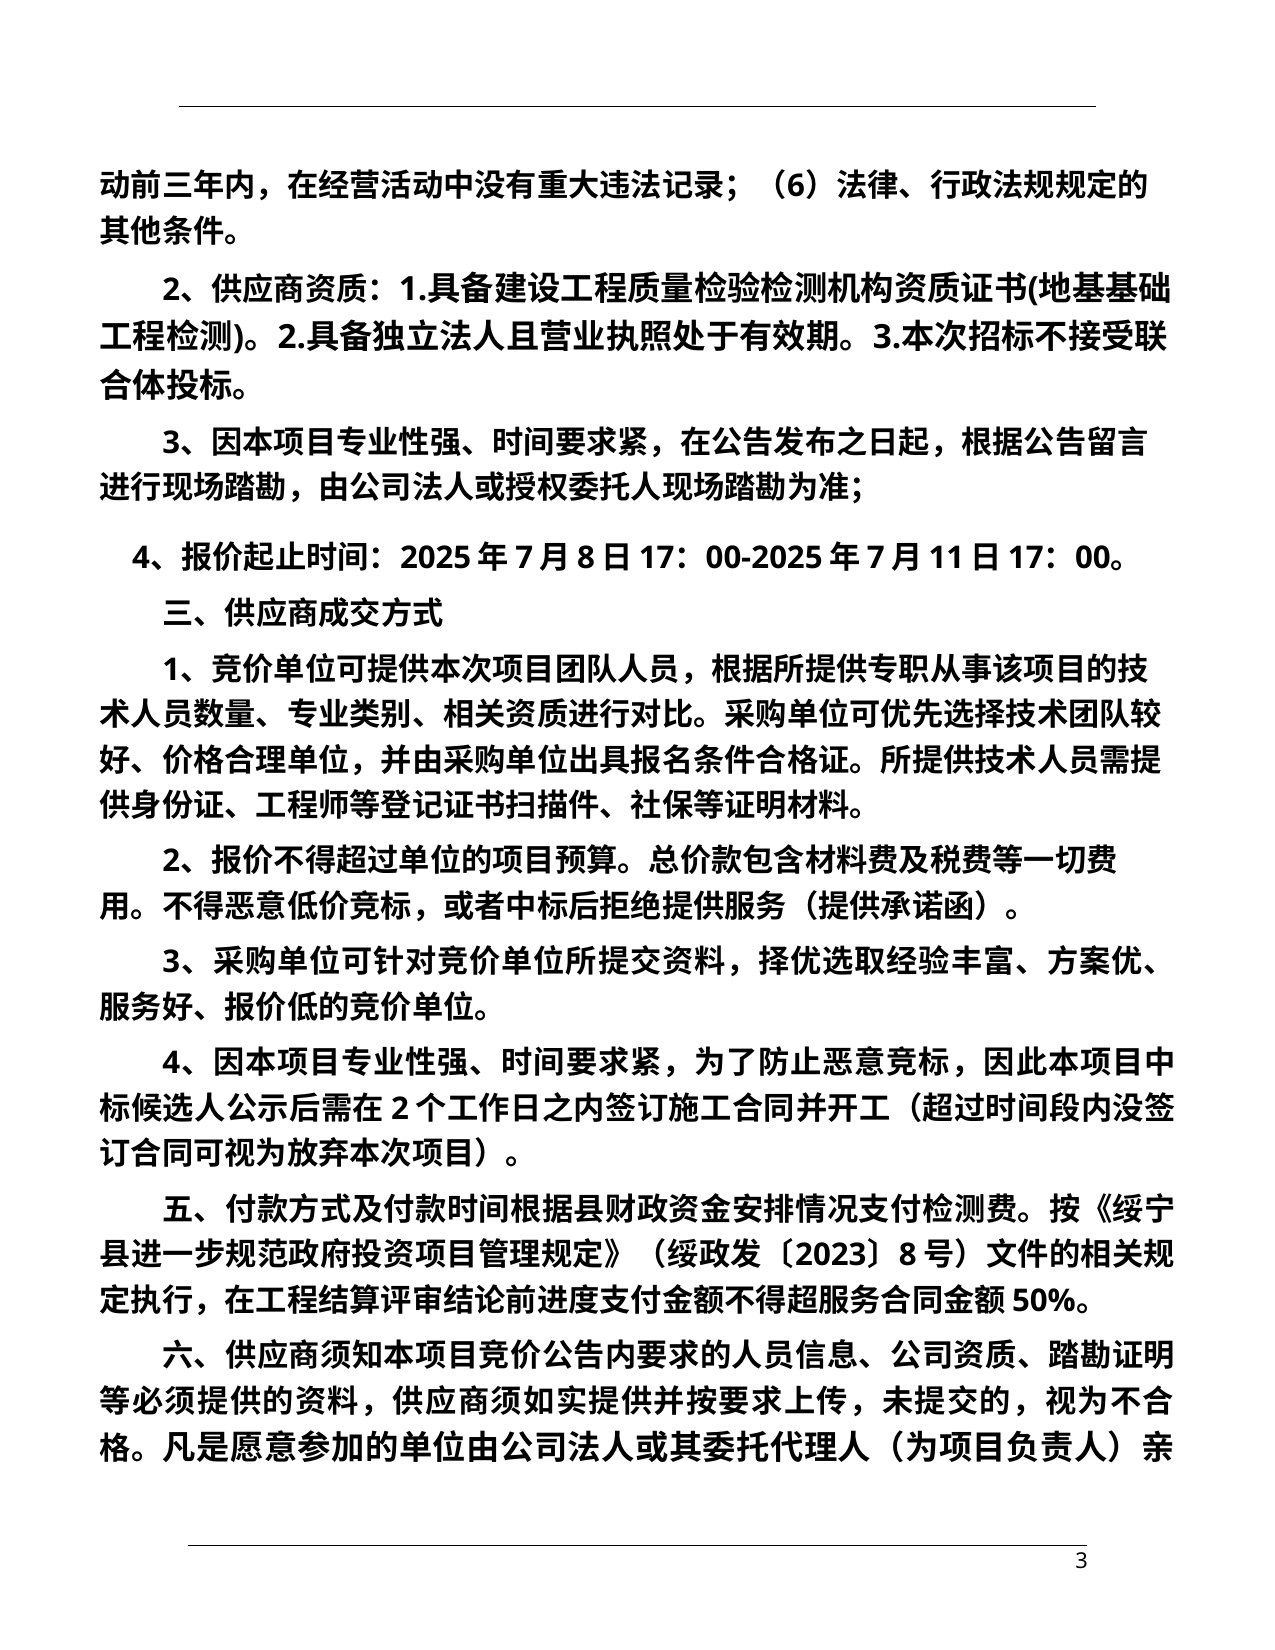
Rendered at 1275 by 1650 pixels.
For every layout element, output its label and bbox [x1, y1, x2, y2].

table_cell [99, 150, 1176, 1469]
